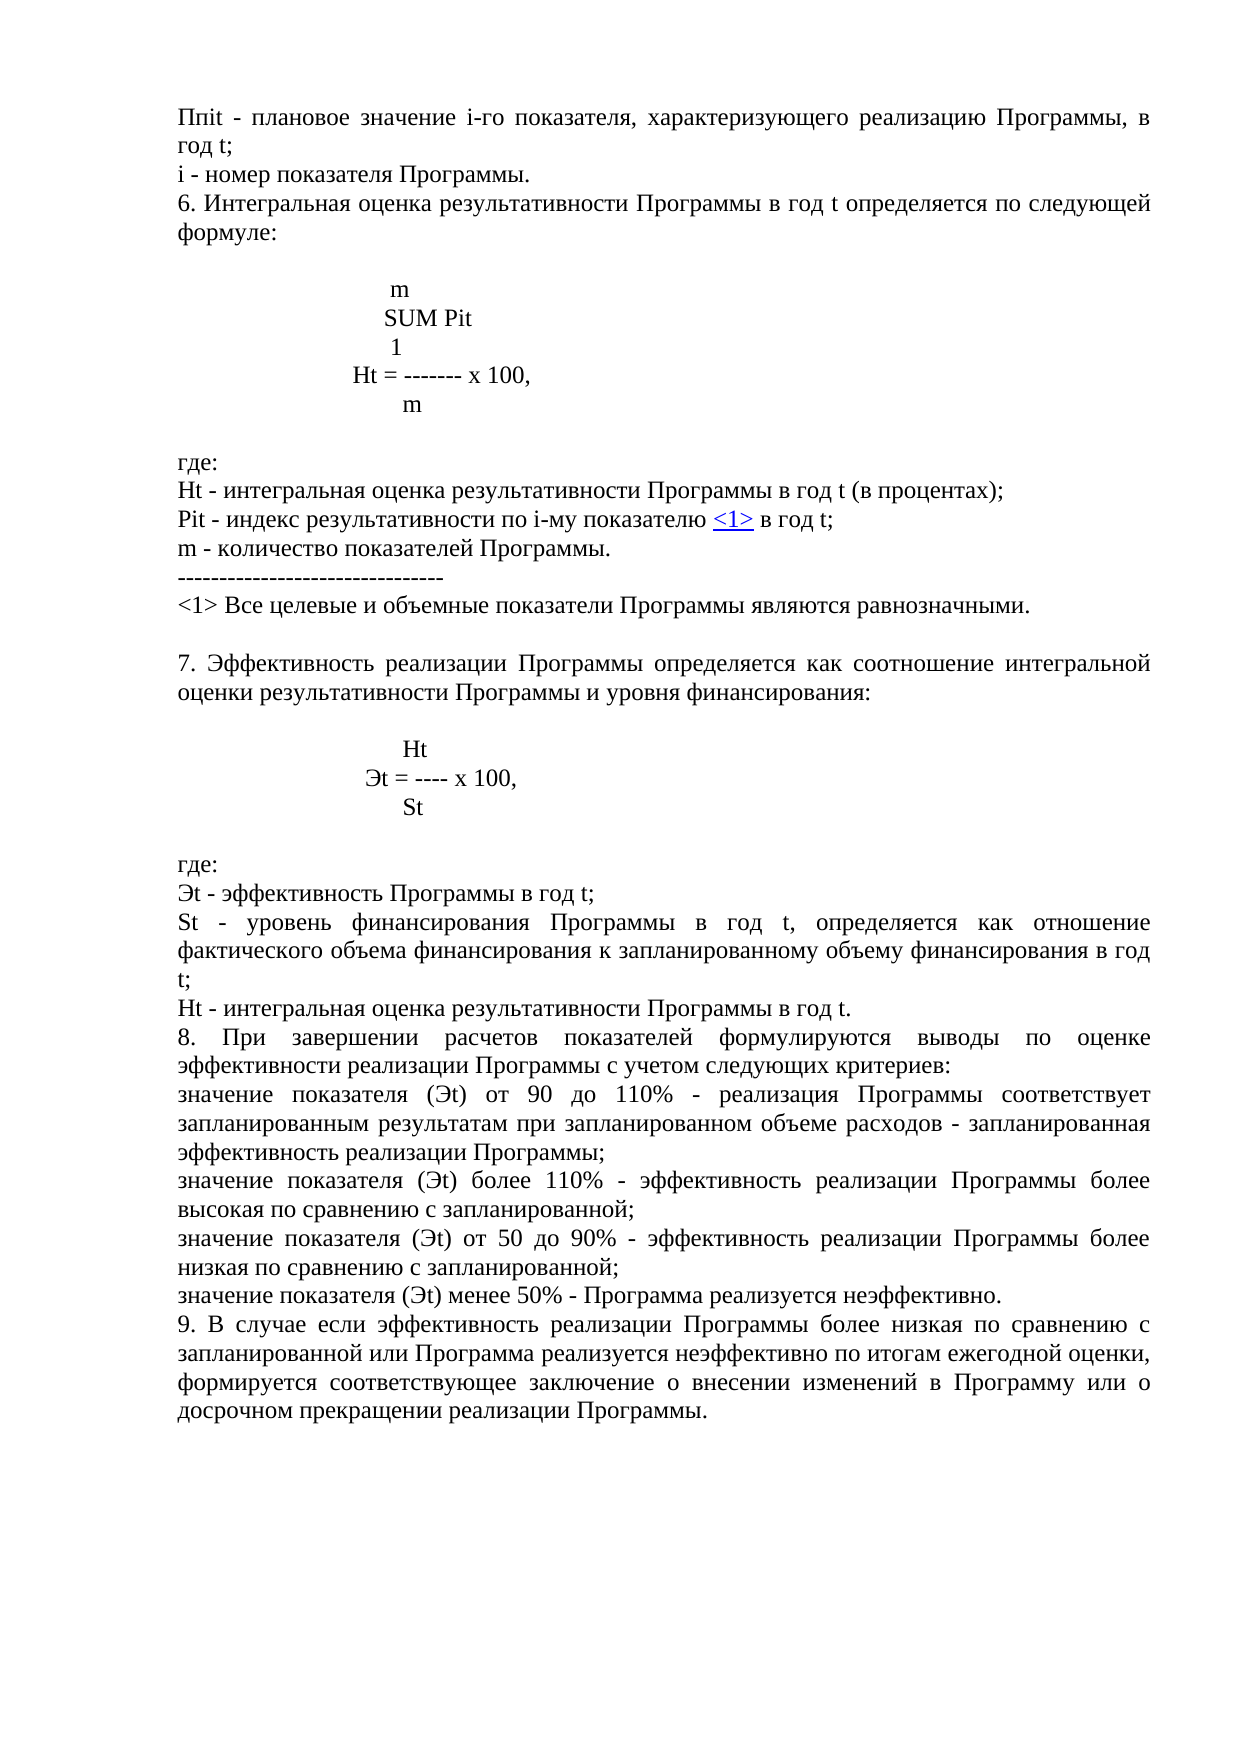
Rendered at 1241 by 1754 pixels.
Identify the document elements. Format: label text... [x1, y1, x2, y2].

text m - количество показателей Программы. [177, 533, 1152, 562]
text m [177, 389, 1152, 418]
text 9. В случае если эффективность реализации Программы более низкая по сравнению с запланированной или Программа реализуется неэффективно по итогам ежегодной оценки, формируется соответствующее заключение о внесении изменений в Программу или о досрочном прекращении реализации Программы. [177, 1309, 1152, 1424]
text значение показателя (Эt) более 110% - эффективность реализации Программы более высокая по сравнению с запланированной; [177, 1166, 1152, 1223]
text Ht - интегральная оценка результативности Программы в год t (в процентах); [177, 476, 1152, 504]
text где: [177, 447, 1152, 476]
text SUM Рit [177, 303, 1152, 332]
text Ht [177, 734, 1152, 763]
text Эt = ---- x 100, [177, 763, 1152, 792]
text 1 [177, 332, 1152, 361]
text 7. Эффективность реализации Программы определяется как соотношение интегральной оценки результативности Программы и уровня финансирования: [177, 648, 1152, 706]
text Ht - интегральная оценка результативности Программы в год t. [177, 993, 1152, 1022]
text i - номер показателя Программы. [177, 159, 1152, 188]
text значение показателя (Эt) от 50 до 90% - эффективность реализации Программы более низкая по сравнению с запланированной; [177, 1223, 1152, 1281]
text Ht = ------- x 100, [177, 361, 1152, 389]
text Рit - индекс результативности по i-му показателю <1> в год t; [177, 504, 1152, 533]
text 6. Интегральная оценка результативности Программы в год t определяется по следующей формуле: [177, 188, 1152, 246]
text значение показателя (Эt) от 90 до 110% - реализация Программы соответствует запланированным результатам при запланированном объеме расходов - запланированная эффективность реализации Программы; [177, 1079, 1152, 1166]
text Ппit - плановое значение i-го показателя, характеризующего реализацию Программы, в год t; [177, 102, 1152, 159]
text St [177, 792, 1152, 821]
text Эt - эффективность Программы в год t; [177, 878, 1152, 907]
text значение показателя (Эt) менее 50% - Программа реализуется неэффективно. [177, 1281, 1152, 1309]
text St - уровень финансирования Программы в год t, определяется как отношение фактического объема финансирования к запланированному объему финансирования в год t; [177, 907, 1152, 993]
text 8. При завершении расчетов показателей формулируются выводы по оценке эффективности реализации Программы с учетом следующих критериев: [177, 1022, 1152, 1079]
text <1> Все целевые и объемные показатели Программы являются равнозначными. [177, 591, 1152, 619]
text -------------------------------- [177, 562, 1152, 591]
text m [177, 274, 1152, 303]
text где: [177, 849, 1152, 878]
